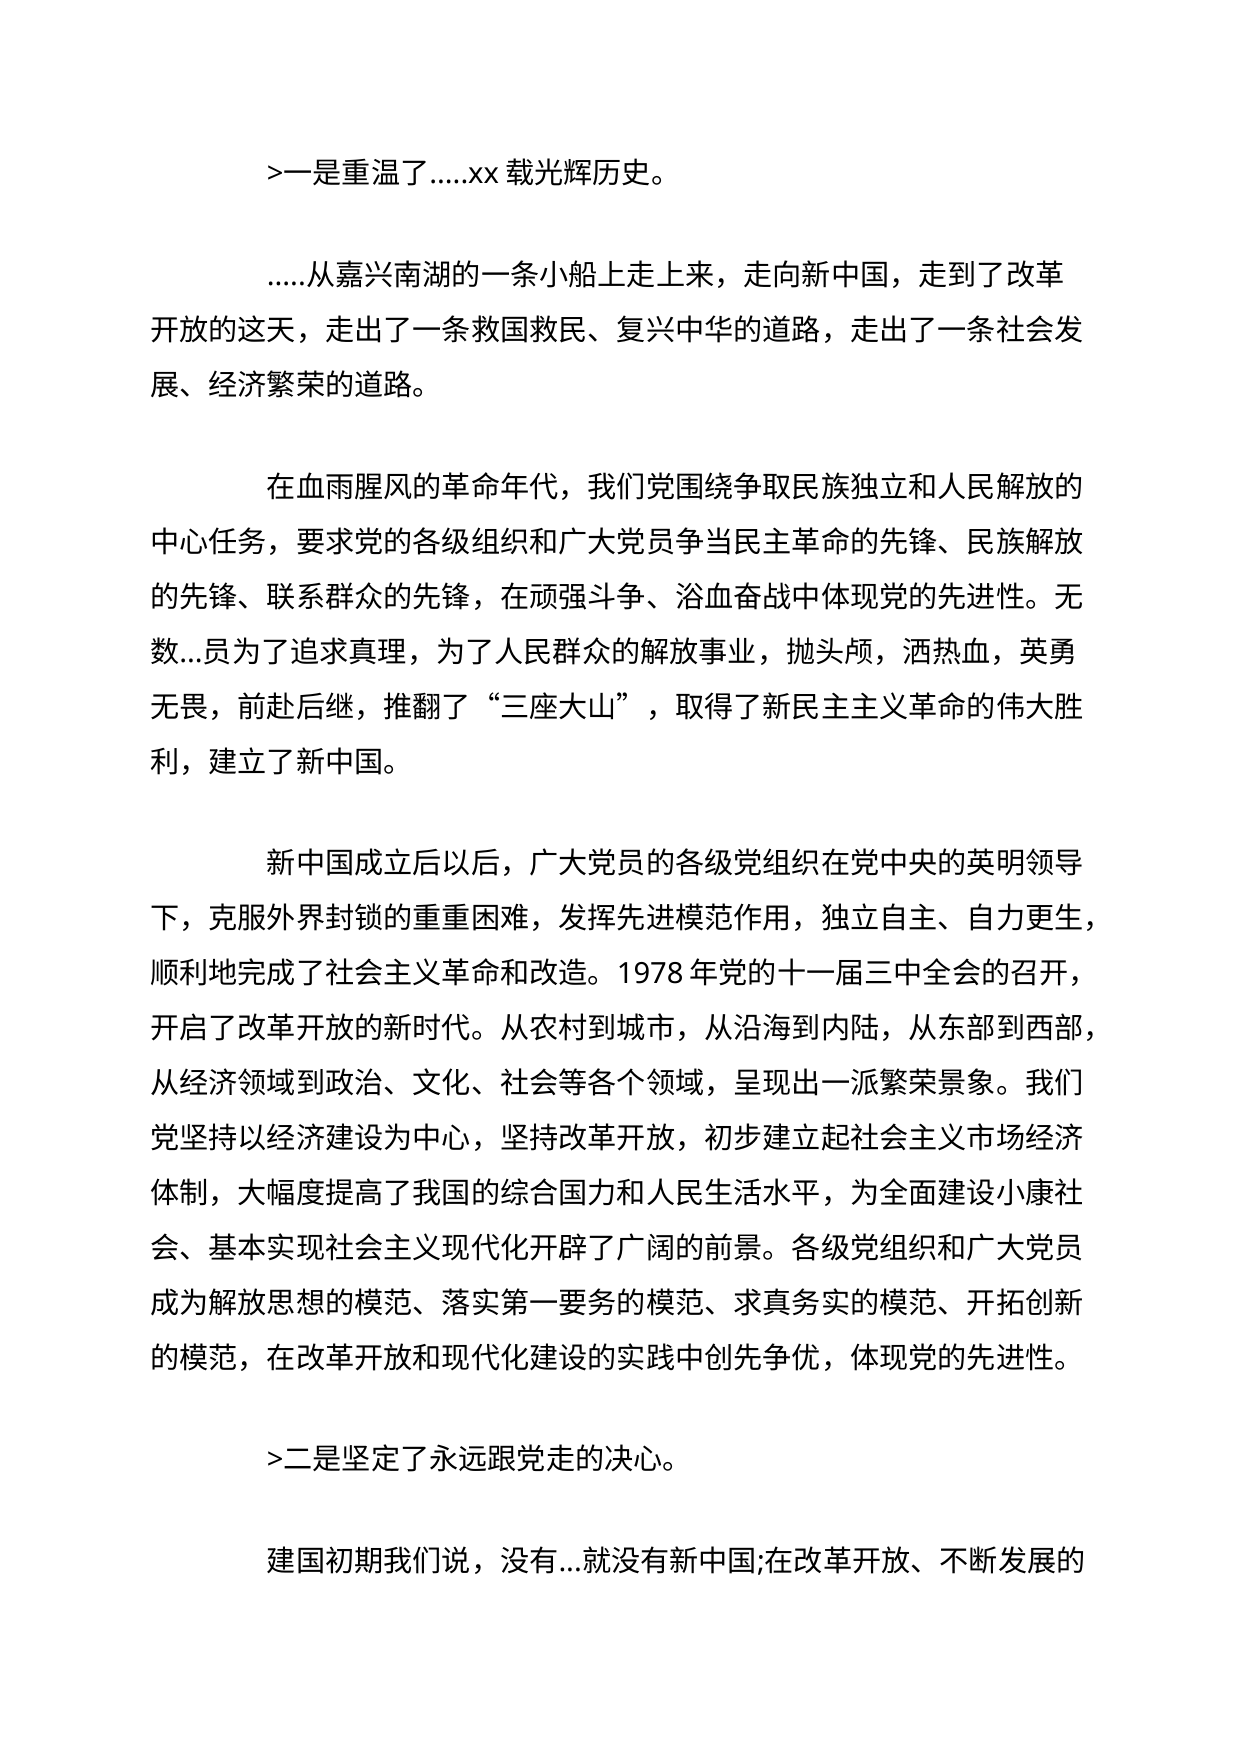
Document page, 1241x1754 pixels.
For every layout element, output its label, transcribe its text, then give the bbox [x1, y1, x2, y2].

text >一是重温了.....xx载光辉历史。 [150, 150, 1090, 192]
text >二是坚定了永远跟党走的决心。 [150, 1436, 1090, 1478]
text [150, 1538, 1090, 1580]
text 在血雨腥风的革命年代，我们党围绕争取民族独立和人民解放的中心任务，要求党的各级组织和广大党员争当民主革命的先锋、民族解放的先锋、联系群众的先锋，在顽强斗争、浴血奋战中体现党的先进性。无数...员为了追求真理，为了人民群众的解放事业，抛头颅，洒热血，英勇无畏，前赴后继，推翻了“三座大山”，取得了新民主主义革命的伟大胜利，建立了新中国。 [150, 464, 1090, 781]
text 新中国成立后以后，广大党员的各级党组织在党中央的英明领导下，克服外界封锁的重重困难，发挥先进模范作用，独立自主、自力更生，顺利地完成了社会主义革命和改造。1978年党的十一届三中全会的召开，开启了改革开放的新时代。从农村到城市，从沿海到内陆，从东部到西部，从经济领域到政治、文化、社会等各个领域，呈现出一派繁荣景象。我们党坚持以经济建设为中心，坚持改革开放，初步建立起社会主义市场经济体制，大幅度提高了我国的综合国力和人民生活水平，为全面建设小康社会、基本实现社会主义现代化开辟了广阔的前景。各级党组织和广大党员成为解放思想的模范、落实第一要务的模范、求真务实的模范、开拓创新的模范，在改革开放和现代化建设的实践中创先争优，体现党的先进性。 [150, 840, 1090, 1376]
text .....从嘉兴南湖的一条小船上走上来，走向新中国，走到了改革开放的这天，走出了一条救国救民、复兴中华的道路，走出了一条社会发展、经济繁荣的道路。 [150, 252, 1090, 404]
